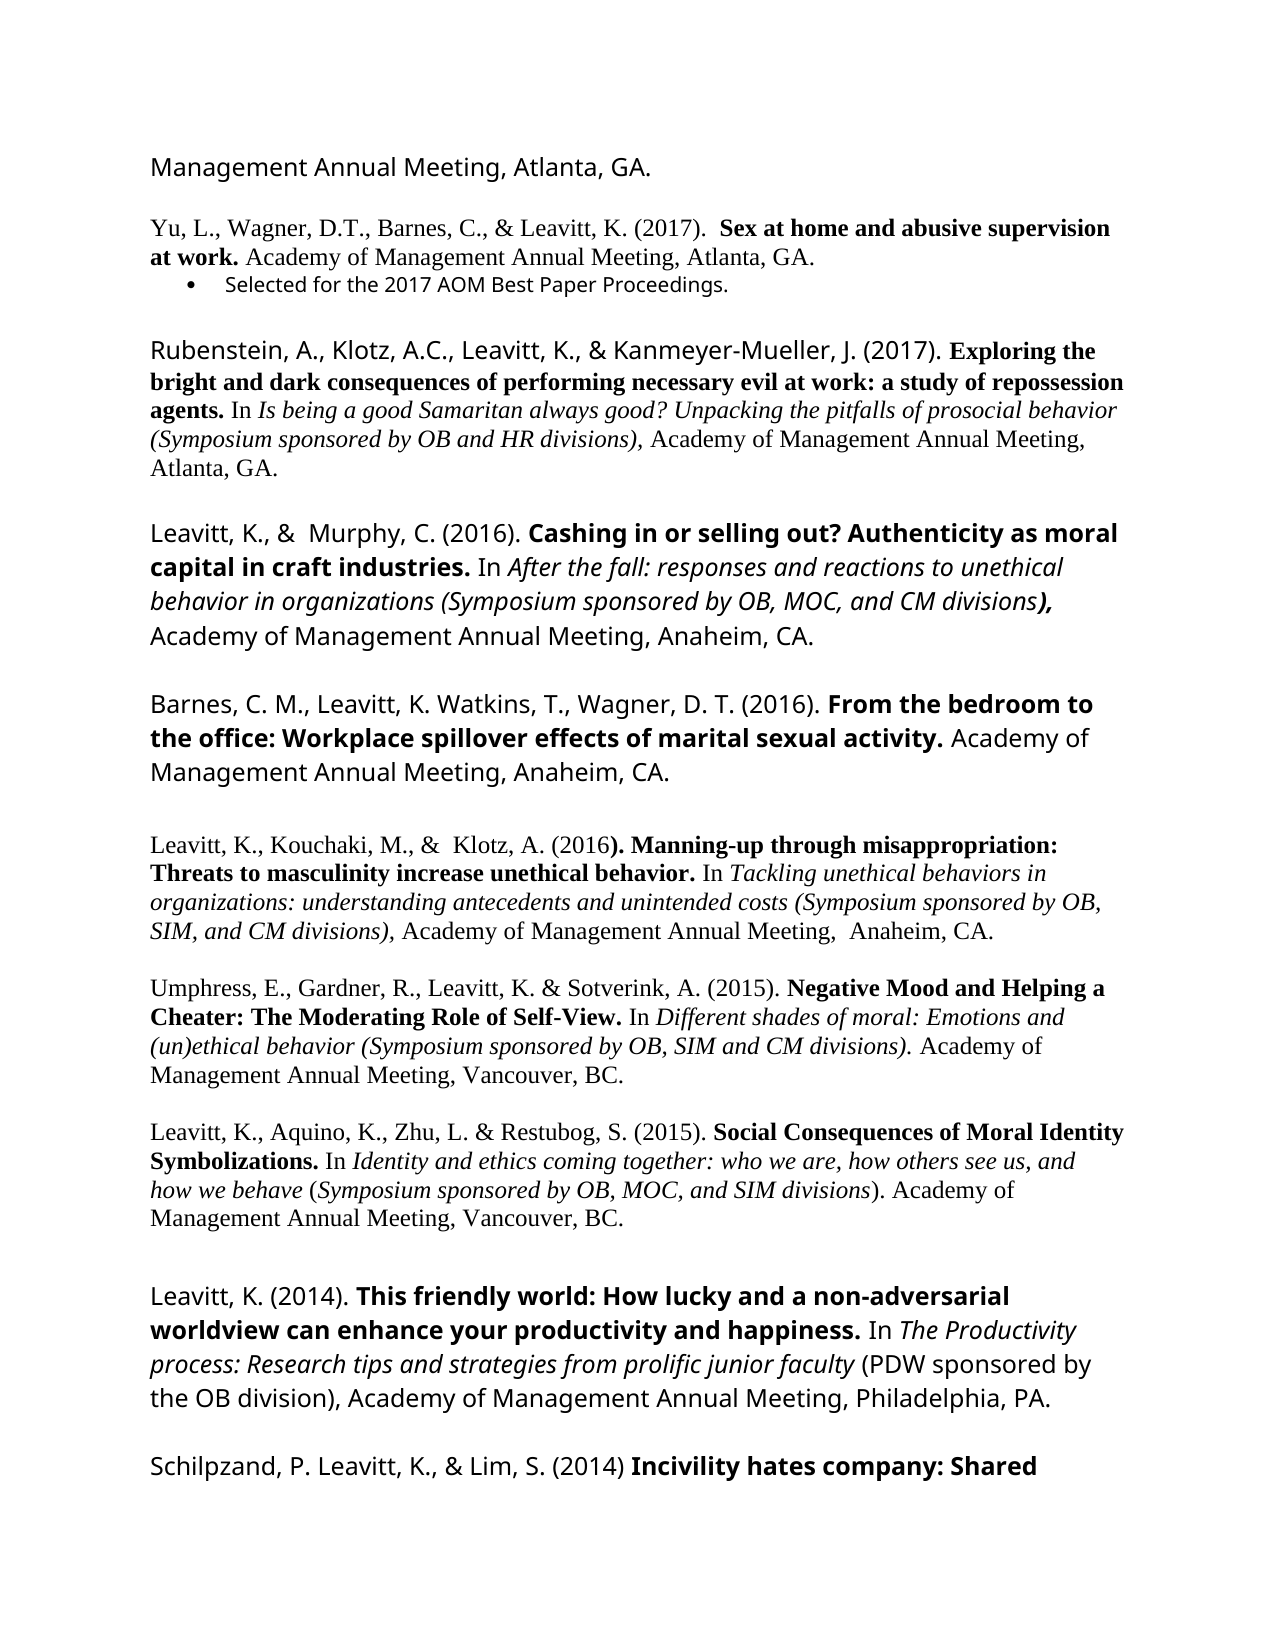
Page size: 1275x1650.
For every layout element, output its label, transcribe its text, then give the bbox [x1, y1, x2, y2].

text Umphress, E., Gardner, R., Leavitt, K. & Sotverink, A. (2015). Negative Mood and Helping a Cheater: The Moderating Role of Self-View. In Different shades of moral: Emotions and (un)ethical behavior (Symposium sponsored by OB, SIM and CM divisions). Academy of Management Annual Meeting, Vancouver, BC. [150, 973, 1125, 1088]
text Leavitt, K., Kouchaki, M., & Klotz, A. (2016). Manning-up through misappropriation: Threats to masculinity increase unethical behavior. In Tackling unethical behaviors in organizations: understanding antecedents and unintended costs (Symposium sponsored by OB, SIM, and CM divisions), Academy of Management Annual Meeting, Anaheim, CA. [150, 830, 1125, 945]
text Yu, L., Wagner, D.T., Barnes, C., & Leavitt, K. (2017). Sex at home and abusive supervision at work. Academy of Management Annual Meeting, Atlanta, GA. [150, 213, 1125, 270]
list Selected for the 2017 AOM Best Paper Proceedings. [187, 270, 1125, 299]
text Leavitt, K. (2014). This friendly world: How lucky and a non-adversarial worldview can enhance your productivity and happiness. In The Productivity process: Research tips and strategies from prolific junior faculty (PDW sponsored by the OB division), Academy of Management Annual Meeting, Philadelphia, PA. [150, 1279, 1125, 1415]
text Leavitt, K., & Murphy, C. (2016). Cashing in or selling out? Authenticity as moral capital in craft industries. In After the fall: responses and reactions to unethical behavior in organizations (Symposium sponsored by OB, MOC, and CM divisions), Academy of Management Annual Meeting, Anaheim, CA. [150, 516, 1125, 652]
text Rubenstein, A., Klotz, A.C., Leavitt, K., & Kanmeyer-Mueller, J. (2017). Exploring the bright and dark consequences of performing necessary evil at work: a study of repossession agents. In Is being a good Samaritan always good? Unpacking the pitfalls of prosocial behavior (Symposium sponsored by OB and HR divisions), Academy of Management Annual Meeting, Atlanta, GA. [150, 333, 1125, 482]
text Barnes, C. M., Leavitt, K. Watkins, T., Wagner, D. T. (2016). From the bedroom to the office: Workplace spillover effects of marital sexual activity. Academy of Management Annual Meeting, Anaheim, CA. [150, 686, 1125, 788]
text Leavitt, K., Aquino, K., Zhu, L. & Restubog, S. (2015). Social Consequences of Moral Identity Symbolizations. In Identity and ethics coming together: who we are, how others see us, and how we behave (Symposium sponsored by OB, MOC, and SIM divisions). Academy of Management Annual Meeting, Vancouver, BC. [150, 1117, 1125, 1232]
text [150, 150, 1125, 184]
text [150, 1449, 1125, 1483]
